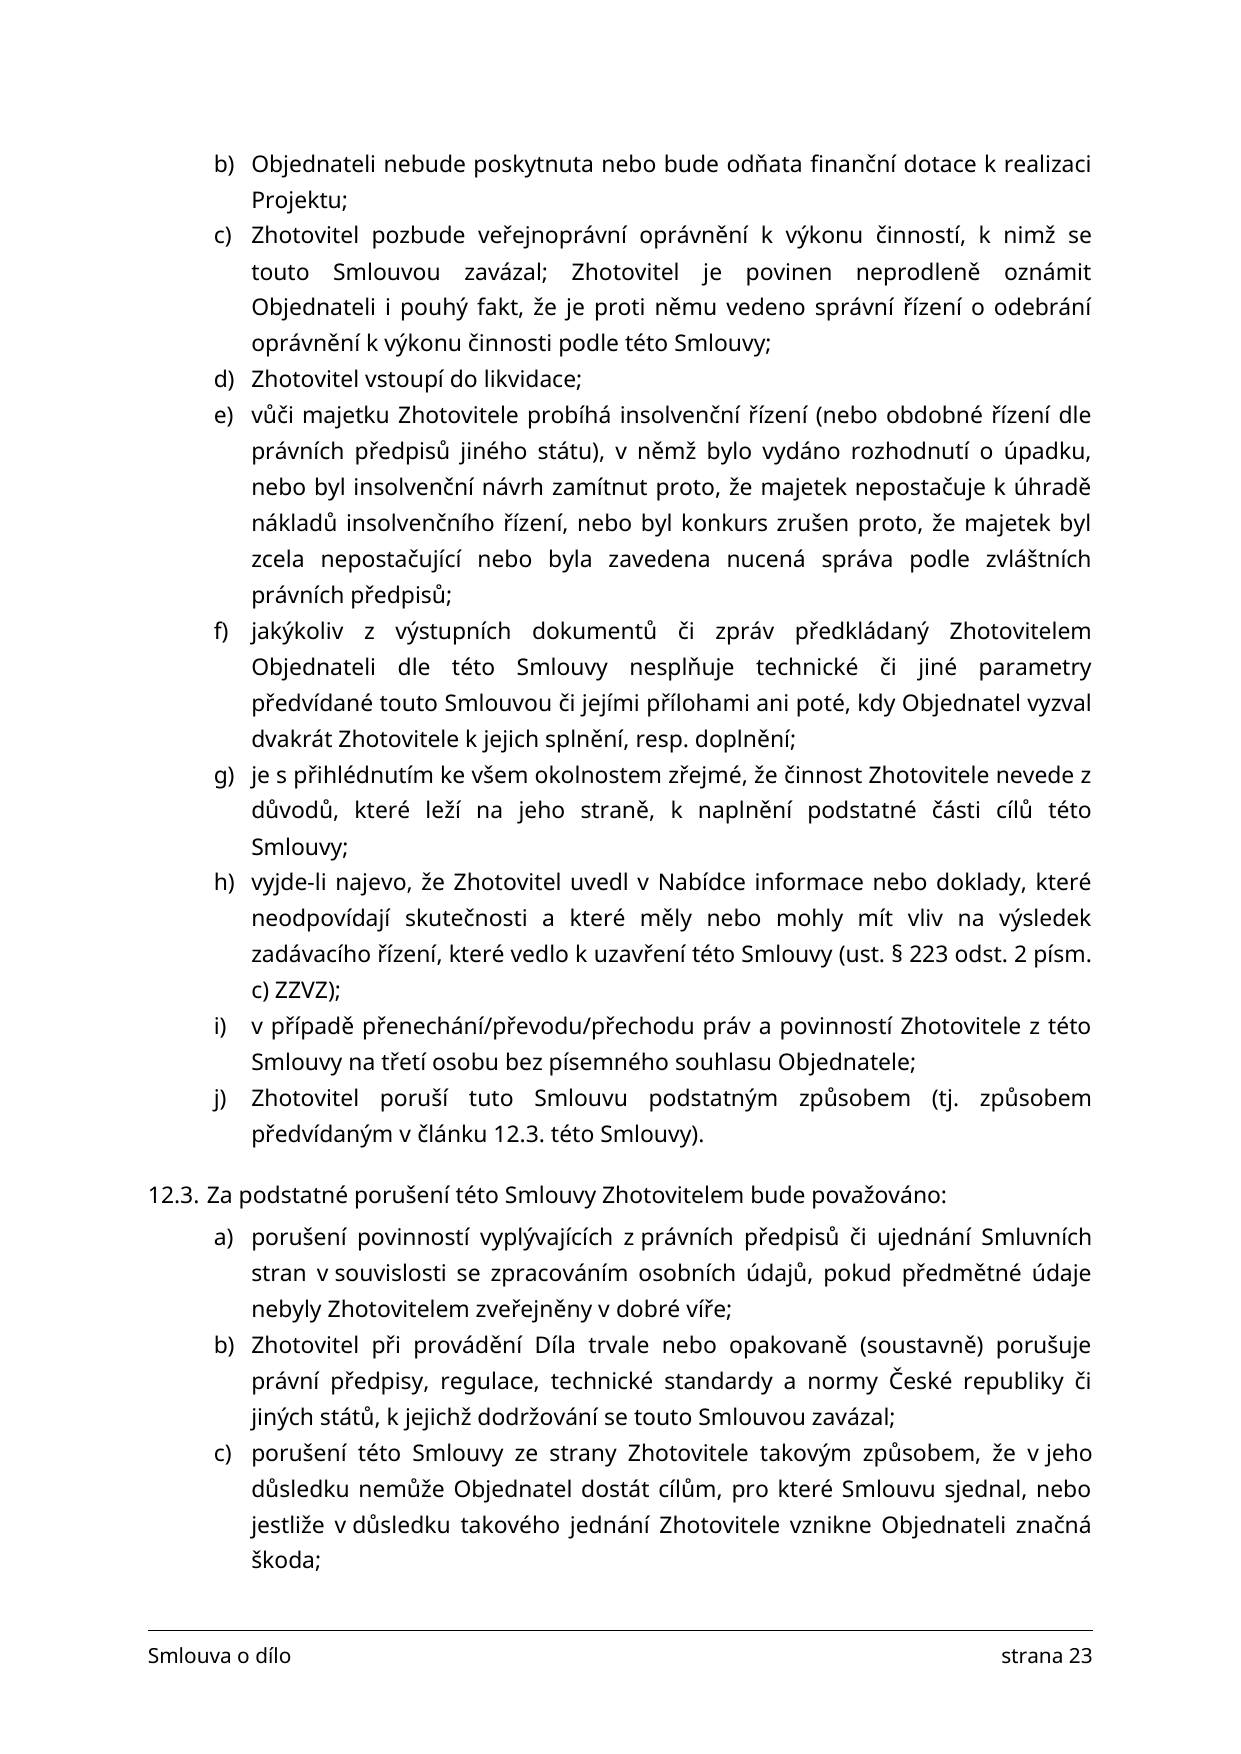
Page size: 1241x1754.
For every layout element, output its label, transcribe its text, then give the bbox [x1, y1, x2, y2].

list jakýkoliv z výstupních dokumentů či zpráv předkládaný Zhotovitelem Objednateli dle této Smlouvy nesplňuje technické či jiné parametry předvídané touto Smlouvou či jejími přílohami ani poté, kdy Objednatel vyzval dvakrát Zhotovitele k jejich splnění, resp. doplnění; [213, 615, 1093, 754]
list Zhotovitel poruší tuto Smlouvu podstatným způsobem (tj. způsobem předvídaným v článku 12.3. této Smlouvy). [213, 1082, 1093, 1149]
list Zhotovitel pozbude veřejnoprávní oprávnění k výkonu činností, k nimž se touto Smlouvou zavázal; Zhotovitel je povinen neprodleně oznámit Objednateli i pouhý fakt, že je proti němu vedeno správní řízení o odebrání oprávnění k výkonu činnosti podle této Smlouvy; [213, 219, 1093, 358]
list v případě přenechání/převodu/přechodu práv a povinností Zhotovitele z této Smlouvy na třetí osobu bez písemného souhlasu Objednatele; [213, 1010, 1093, 1077]
list vyjde-li najevo, že Zhotovitel uvedl v Nabídce informace nebo doklady, které neodpovídají skutečnosti a které měly nebo mohly mít vliv na výsledek zadávacího řízení, které vedlo k uzavření této Smlouvy (ust. § 223 odst. 2 písm. c) ZZVZ); [213, 866, 1093, 1005]
subtitle Za podstatné porušení této Smlouvy Zhotovitelem bude považováno: [148, 1179, 1093, 1210]
list je s přihlédnutím ke všem okolnostem zřejmé, že činnost Zhotovitele nevede z důvodů, které leží na jeho straně, k naplnění podstatné části cílů této Smlouvy; [213, 758, 1093, 862]
list vůči majetku Zhotovitele probíhá insolvenční řízení (nebo obdobné řízení dle právních předpisů jiného státu), v němž bylo vydáno rozhodnutí o úpadku, nebo byl insolvenční návrh zamítnut proto, že majetek nepostačuje k úhradě nákladů insolvenčního řízení, nebo byl konkurs zrušen proto, že majetek byl zcela nepostačující nebo byla zavedena nucená správa podle zvláštních právních předpisů; [213, 399, 1093, 610]
list Objednateli nebude poskytnuta nebo bude odňata finanční dotace k realizaci Projektu; [213, 148, 1093, 215]
list porušení povinností vyplývajících z právních předpisů či ujednání Smluvních stran v souvislosti se zpracováním osobních údajů, pokud předmětné údaje nebyly Zhotovitelem zveřejněny v dobré víře; [213, 1221, 1093, 1324]
list porušení této Smlouvy ze strany Zhotovitele takovým způsobem, že v jeho důsledku nemůže Objednatel dostát cílům, pro které Smlouvu sjednal, nebo jestliže v důsledku takového jednání Zhotovitele vznikne Objednateli značná škoda; [213, 1437, 1093, 1576]
list Zhotovitel vstoupí do likvidace; [213, 363, 1093, 394]
list Zhotovitel při provádění Díla trvale nebo opakovaně (soustavně) porušuje právní předpisy, regulace, technické standardy a normy České republiky či jiných států, k jejichž dodržování se touto Smlouvou zavázal; [213, 1329, 1093, 1432]
